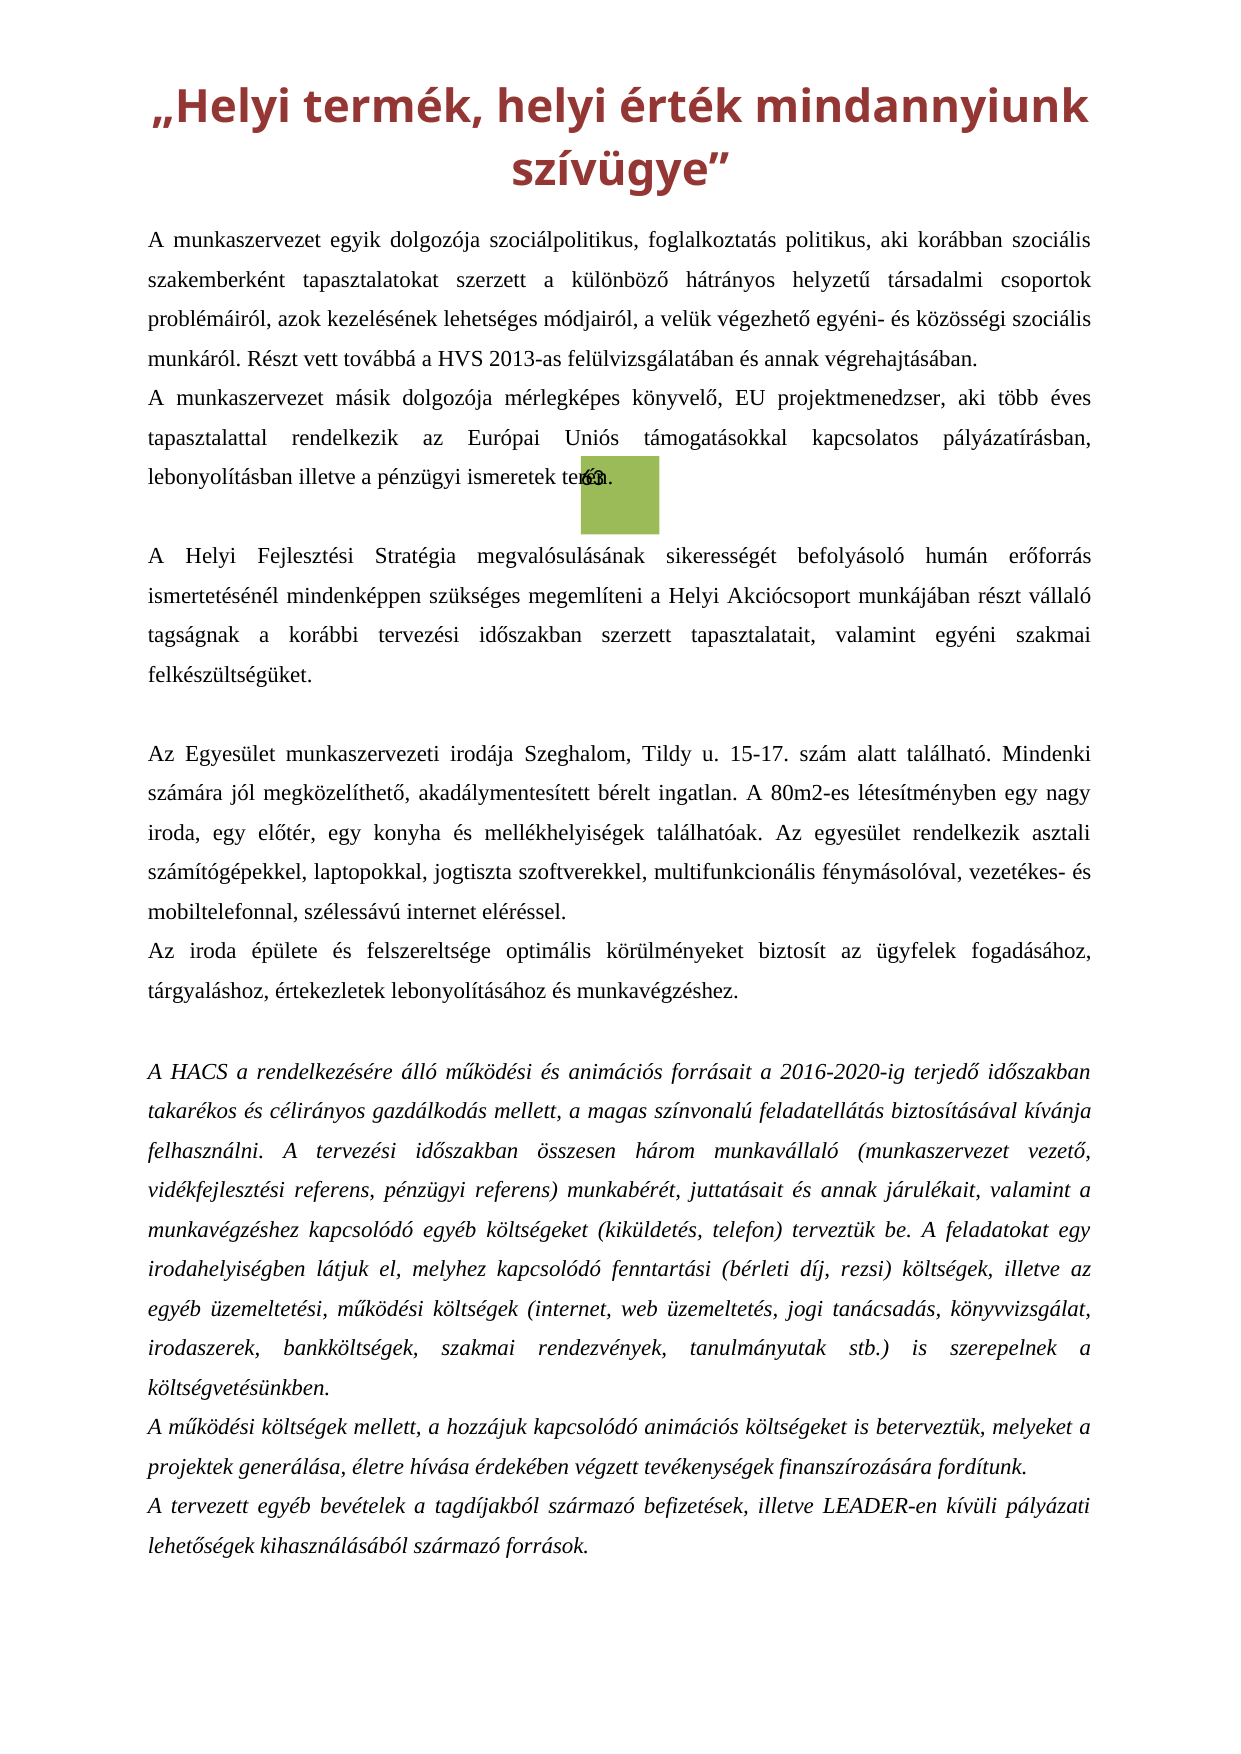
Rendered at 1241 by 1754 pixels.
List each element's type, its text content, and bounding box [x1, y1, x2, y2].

text A Helyi Fejlesztési Stratégia megvalósulásának sikerességét befolyásoló humán erőforrás ismertetésénél mindenképpen szükséges megemlíteni a Helyi Akciócsoport munkájában részt vállaló tagságnak a korábbi tervezési időszakban szerzett tapasztalatait, valamint egyéni szakmai felkészültségüket. [148, 542, 1093, 687]
text Az iroda épülete és felszereltsége optimális körülményeket biztosít az ügyfelek fogadásához, tárgyaláshoz, értekezletek lebonyolításához és munkavégzéshez. [148, 937, 1093, 1003]
text A munkaszervezet egyik dolgozója szociálpolitikus, foglalkoztatás politikus, aki korábban szociális szakemberként tapasztalatokat szerzett a különböző hátrányos helyzetű társadalmi csoportok problémáiról, azok kezelésének lehetséges módjairól, a velük végezhető egyéni- és közösségi szociális munkáról. Részt vett továbbá a HVS 2013-as felülvizsgálatában és annak végrehajtásában. [148, 227, 1093, 371]
text Az Egyesület munkaszervezeti irodája Szeghalom, Tildy u. 15-17. szám alatt található. Mindenki számára jól megközelíthető, akadálymentesített bérelt ingatlan. A 80m2-es létesítményben egy nagy iroda, egy előtér, egy konyha és mellékhelyiségek találhatóak. Az egyesület rendelkezik asztali számítógépekkel, laptopokkal, jogtiszta szoftverekkel, multifunkcionális fénymásolóval, vezetékes- és mobiltelefonnal, szélessávú internet eléréssel. [148, 740, 1093, 924]
text A tervezett egyéb bevételek a tagdíjakból származó befizetések, illetve LEADER-en kívüli pályázati lehetőségek kihasználásából származó források. [148, 1492, 1093, 1558]
text A munkaszervezet másik dolgozója mérlegképes könyvelő, EU projektmenedzser, aki több éves tapasztalattal rendelkezik az Európai Uniós támogatásokkal kapcsolatos pályázatírásban, lebonyolításban illetve a pénzügyi ismeretek terén. [148, 384, 1093, 490]
text A HACS a rendelkezésére álló működési és animációs forrásait a 2016-2020-ig terjedő időszakban takarékos és célirányos gazdálkodás mellett, a magas színvonalú feladatellátás biztosításával kívánja felhasználni. A tervezési időszakban összesen három munkavállaló (munkaszervezet vezető, vidékfejlesztési referens, pénzügyi referens) munkabérét, juttatásait és annak járulékait, valamint a munkavégzéshez kapcsolódó egyéb költségeket (kiküldetés, telefon) terveztük be. A feladatokat egy irodahelyiségben látjuk el, melyhez kapcsolódó fenntartási (bérleti díj, rezsi) költségek, illetve az egyéb üzemeltetési, működési költségek (internet, web üzemeltetés, jogi tanácsadás, könyvvizsgálat, irodaszerek, bankköltségek, szakmai rendezvények, tanulmányutak stb.) is szerepelnek a költségvetésünkben. [148, 1058, 1093, 1400]
text A működési költségek mellett, a hozzájuk kapcsolódó animációs költségeket is beterveztük, melyeket a projektek generálása, életre hívása érdekében végzett tevékenységek finanszírozására fordítunk. [148, 1413, 1093, 1479]
